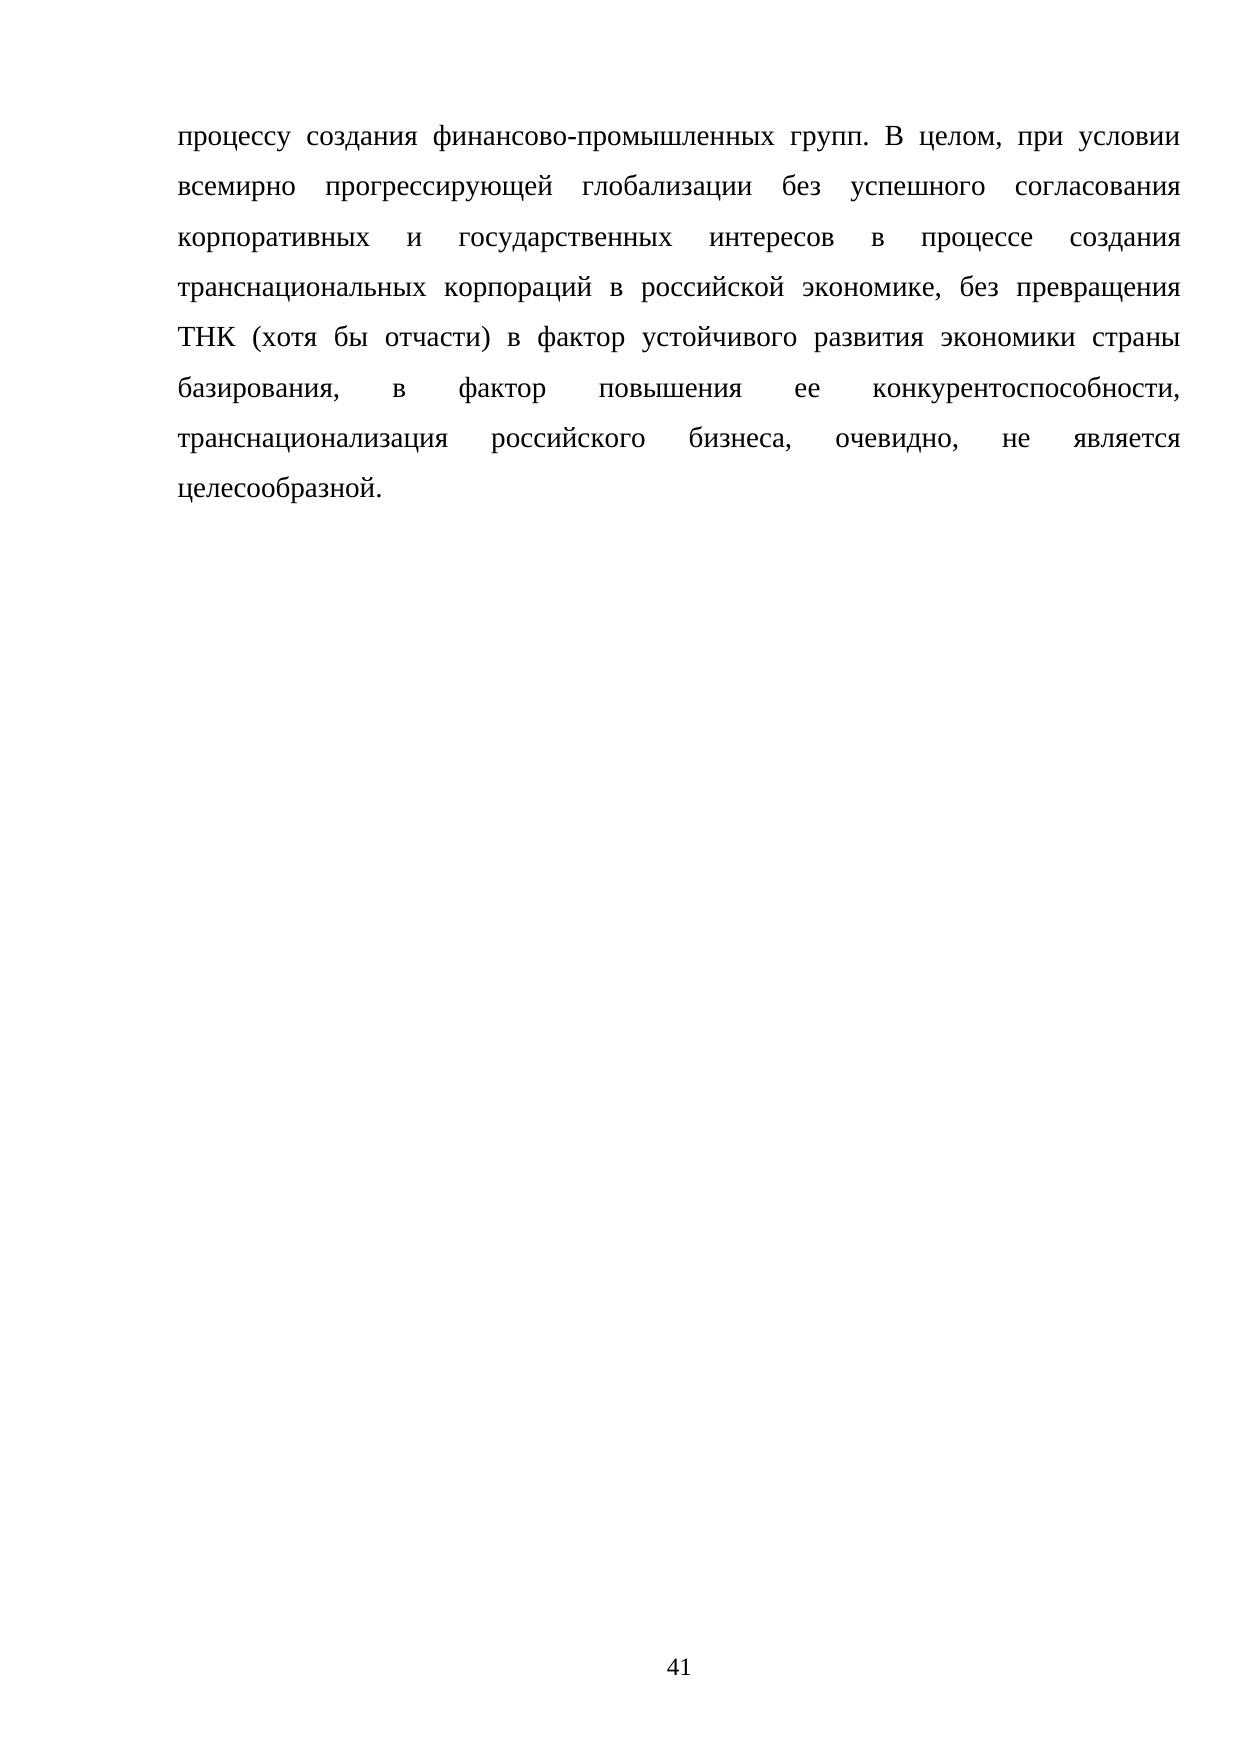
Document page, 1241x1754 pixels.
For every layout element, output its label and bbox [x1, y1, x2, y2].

text [177, 118, 1181, 504]
